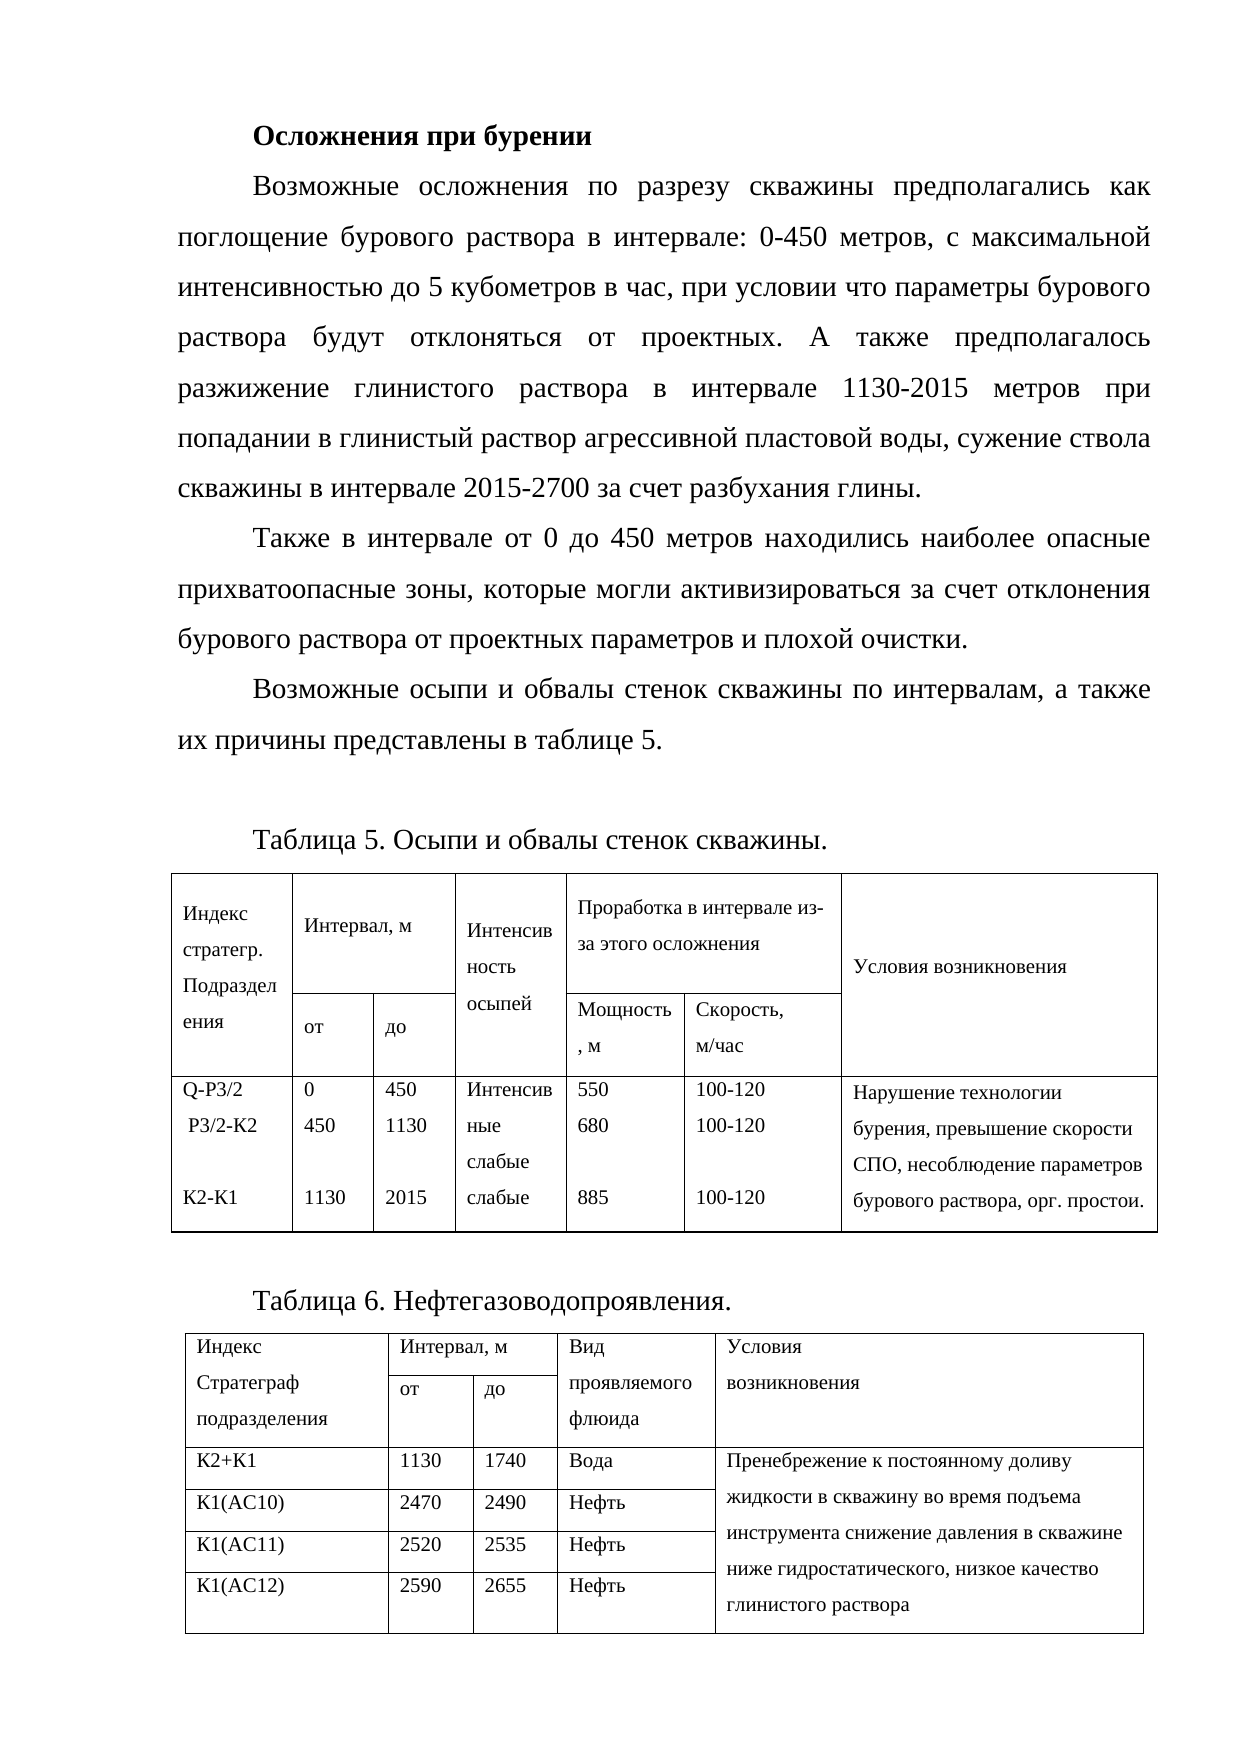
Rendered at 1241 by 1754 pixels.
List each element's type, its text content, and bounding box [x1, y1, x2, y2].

text Осложнения при бурении [177, 118, 1152, 152]
table_header Интенсивность осыпей [456, 874, 566, 1076]
table_cell от [293, 994, 373, 1076]
table_cell 2655 [474, 1573, 557, 1633]
table_cell К1(АС12) [186, 1573, 388, 1633]
text Возможные осыпи и обвалы стенок скважины по интервалам, а также их причины представлены в таблице 5. [177, 672, 1152, 755]
table_cell Мощность, м [567, 994, 684, 1076]
table_header Индекс стратегр. Подразделения [172, 874, 292, 1076]
table_header Вид проявляемого флюида [558, 1334, 715, 1447]
table_cell до [474, 1376, 557, 1447]
table_cell Нефть [558, 1490, 715, 1531]
table_header Интервал, м [293, 874, 455, 993]
table_cell К1(АС10) [186, 1490, 388, 1531]
table_cell 2535 [474, 1532, 557, 1572]
table_header Условия возникновения [716, 1334, 1143, 1447]
table_cell 2590 [389, 1573, 473, 1633]
table_cell Скорость, м/час [685, 994, 841, 1076]
table_cell 2490 [474, 1490, 557, 1531]
text Таблица 6. Нефтегазоводопроявления. [177, 1283, 1152, 1316]
table_cell 1740 [474, 1448, 557, 1489]
table_cell 450 1130 2015 [374, 1077, 455, 1231]
table_cell 2470 [389, 1490, 473, 1531]
table_cell 100-120 100-120 100-120 [685, 1077, 841, 1231]
text Также в интервале от 0 до 450 метров находились наиболее опасные прихватоопасные зоны, которые могли активизироваться за счет отклонения бурового раствора от проектных параметров и плохой очистки. [177, 521, 1152, 655]
table_cell до [374, 994, 455, 1076]
table_header Условия возникновения [842, 874, 1157, 1076]
table_header Интервал, м [389, 1334, 557, 1375]
table_cell 0 450 1130 [293, 1077, 373, 1231]
table_cell Вода [558, 1448, 715, 1489]
table_cell К1(АС11) [186, 1532, 388, 1572]
table_cell К2+К1 [186, 1448, 388, 1489]
table_cell Интенсивные слабые слабые [456, 1077, 566, 1231]
table_cell 2520 [389, 1532, 473, 1572]
table_cell Q-P3/2 P3/2-К2 К2-К1 [172, 1077, 292, 1231]
text Возможные осложнения по разрезу скважины предполагались как поглощение бурового раствора в интервале: 0-450 метров, с максимальной интенсивностью до 5 кубометров в час, при условии что параметры бурового раствора будут отклоняться от проектных. А также предполагалось разжижение глинистого раствора в интервале 1130-2015 метров при попадании в глинистый раствор агрессивной пластовой воды, сужение ствола скважины в интервале 2015-2700 за счет разбухания глины. [177, 168, 1152, 504]
table_cell 550 680 885 [567, 1077, 684, 1231]
table_cell Нефть [558, 1573, 715, 1633]
table_cell от [389, 1376, 473, 1447]
text Таблица 5. Осыпи и обвалы стенок скважины. [177, 822, 1152, 856]
table_cell Нефть [558, 1532, 715, 1572]
table_header Проработка в интервале из-за этого осложнения [567, 874, 841, 993]
table_cell Пренебрежение к постоянному доливу жидкости в скважину во время подъема инструмента снижение давления в скважине ниже гидростатического, низкое качество глинистого раствора [716, 1448, 1143, 1633]
table_cell Нарушение технологии бурения, превышение скорости СПО, несоблюдение параметров бурового раствора, орг. простои. [842, 1077, 1157, 1231]
table_cell 1130 [389, 1448, 473, 1489]
table_header Индекс Стратеграф подразделения [186, 1334, 388, 1447]
